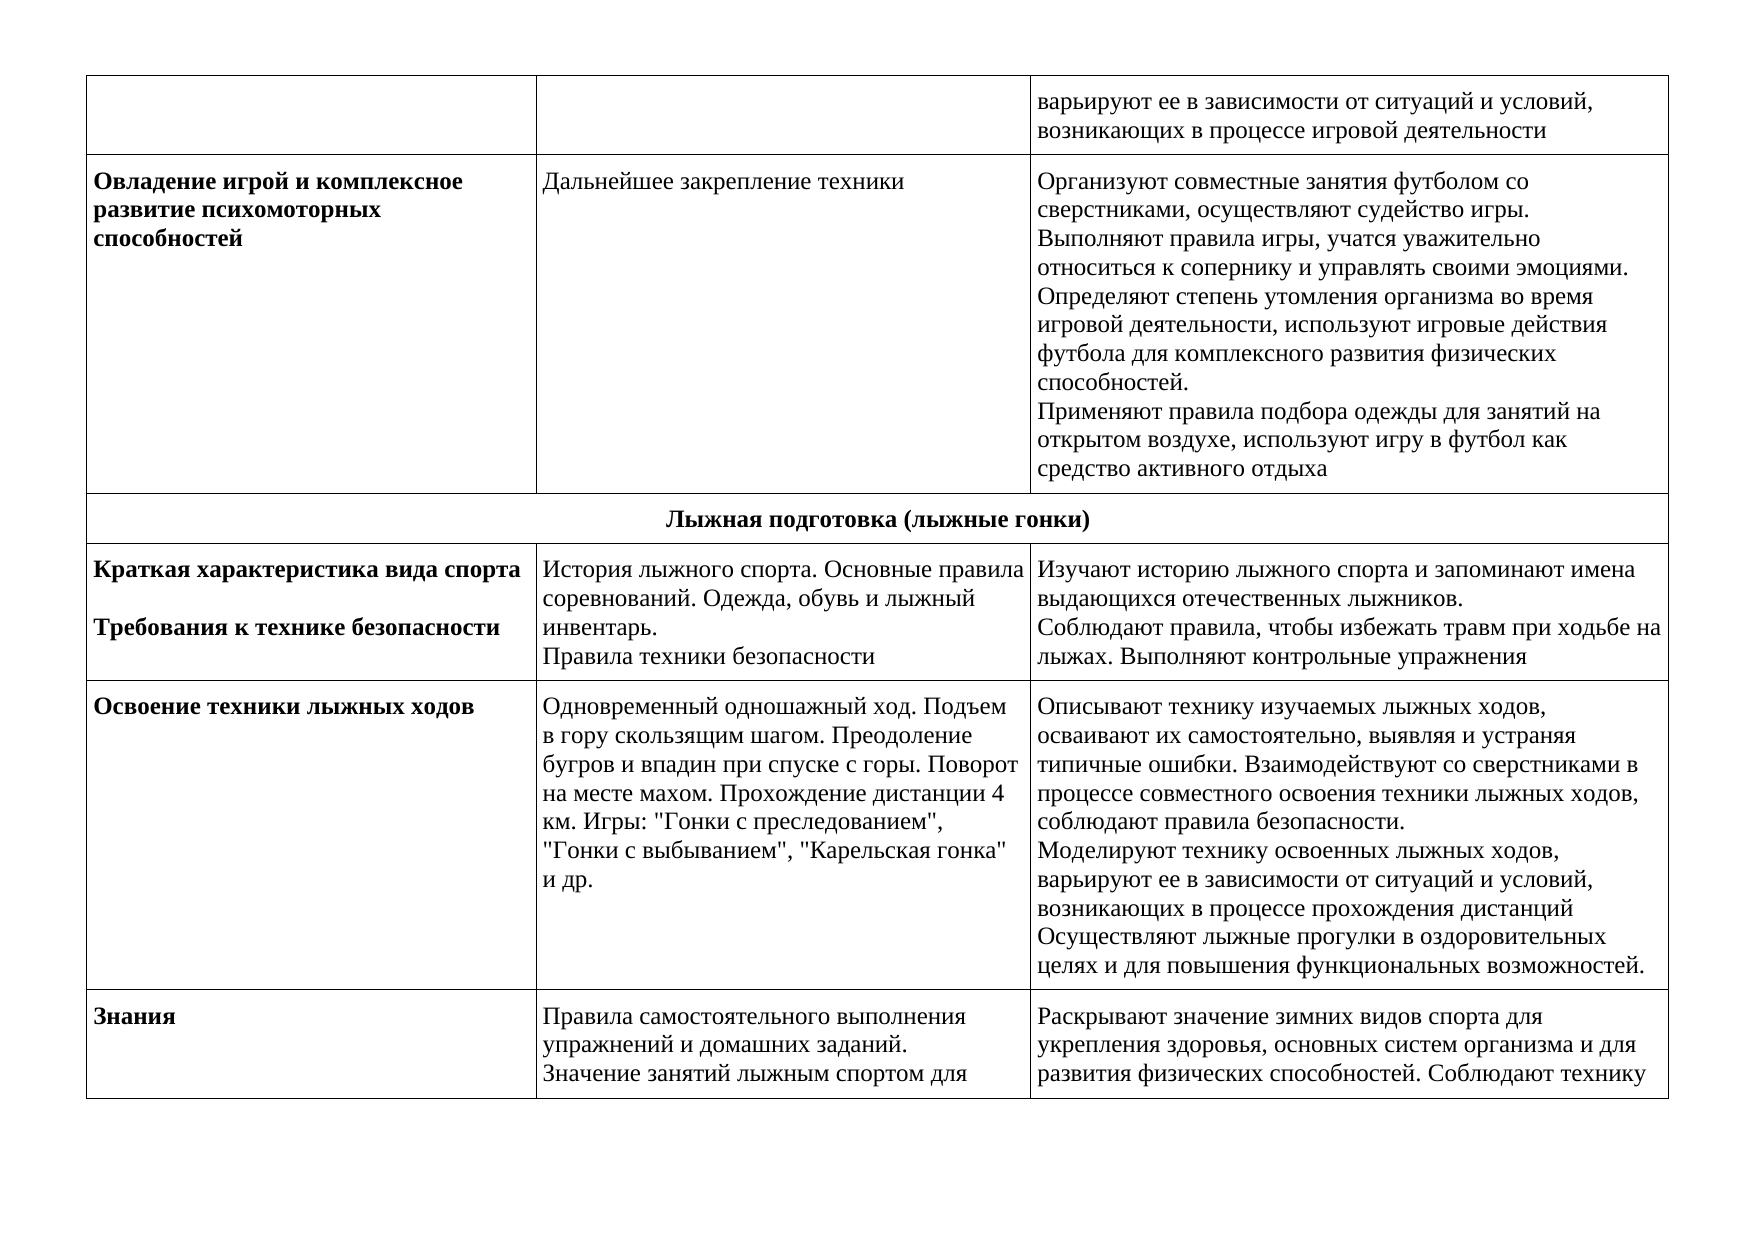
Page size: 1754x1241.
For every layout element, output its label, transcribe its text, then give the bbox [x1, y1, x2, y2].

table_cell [1031, 990, 1668, 1097]
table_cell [537, 990, 1030, 1097]
table_cell Овладение игрой и комплексное развитие психомоторных способностей [87, 155, 536, 492]
table_cell Одновременный одношажный ход. Подъем в гору скользящим шагом. Преодоление бугров и впадин при спуске с горы. Поворот на месте махом. Прохождение дистанции 4 км. Игры: "Гонки с преследованием", "Гонки с выбыванием", "Карельская гонка" и др. [537, 681, 1030, 989]
table_cell Лыжная подготовка (лыжные гонки) [87, 494, 1668, 543]
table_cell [87, 76, 536, 154]
table_cell Освоение техники лыжных ходов [87, 681, 536, 989]
table_cell Дальнейшее закрепление техники [537, 155, 1030, 492]
table_cell Организуют совместные занятия футболом со сверстниками, осуществляют судейство игры. Выполняют правила игры, учатся уважительно относиться к сопернику и управлять своими эмоциями. Определяют степень утомления организма во время игровой деятельности, используют игровые действия футбола для комплексного развития физических способностей. Применяют правила подбора одежды для занятий на открытом воздухе, используют игру в футбол как средство активного отдыха [1031, 155, 1668, 492]
table_cell История лыжного спорта. Основные правила соревнований. Одежда, обувь и лыжный инвентарь. Правила техники безопасности [537, 544, 1030, 680]
table_cell Краткая характеристика вида спорта Требования к технике безопасности [87, 544, 536, 680]
table_cell Изучают историю лыжного спорта и запоминают имена выдающихся отечественных лыжников. Соблюдают правила, чтобы избежать травм при ходьбе на лыжах. Выполняют контрольные упражнения [1031, 544, 1668, 680]
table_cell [1031, 76, 1668, 154]
table_cell Описывают технику изучаемых лыжных ходов, осваивают их самостоятельно, выявляя и устраняя типичные ошибки. Взаимодействуют со сверстниками в процессе совместного освоения техники лыжных ходов, соблюдают правила безопасности. Моделируют технику освоенных лыжных ходов, варьируют ее в зависимости от ситуаций и условий, возникающих в процессе прохождения дистанций Осуществляют лыжные прогулки в оздоровительных целях и для повышения функциональных возможностей. [1031, 681, 1668, 989]
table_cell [537, 76, 1030, 154]
table_cell Знания [87, 990, 536, 1097]
